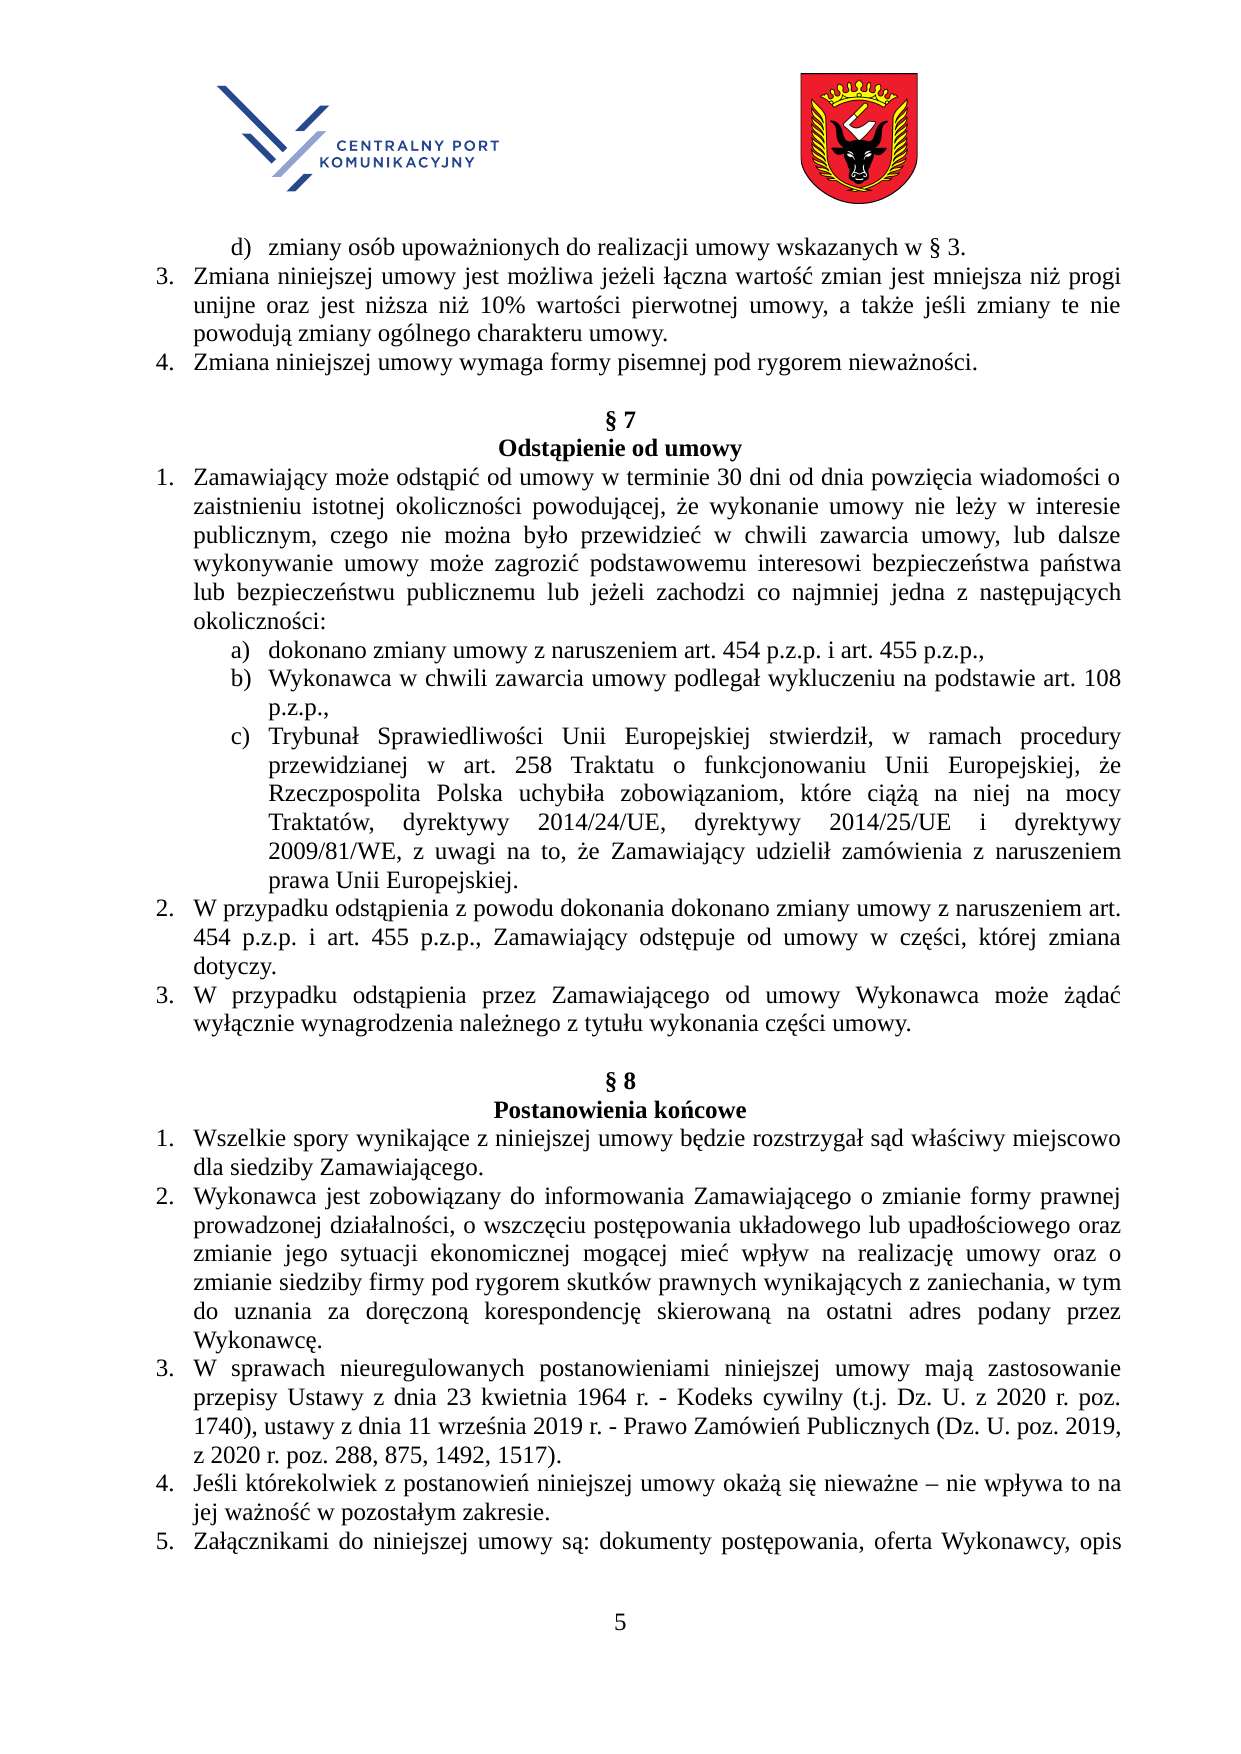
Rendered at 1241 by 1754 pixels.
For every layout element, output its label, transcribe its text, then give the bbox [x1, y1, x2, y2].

list Zmiana niniejszej umowy jest możliwa jeżeli łączna wartość zmian jest mniejsza niż progi unijne oraz jest niższa niż 10% wartości pierwotnej umowy, a także jeśli zmiany te nie powodują zmiany ogólnego charakteru umowy. [156, 261, 1122, 347]
text Odstąpienie od umowy [118, 433, 1122, 462]
list W sprawach nieuregulowanych postanowieniami niniejszej umowy mają zastosowanie przepisy Ustawy z dnia 23 kwietnia 1964 r. - Kodeks cywilny (t.j. Dz. U. z 2020 r. poz. 1740), ustawy z dnia 11 września 2019 r. - Prawo Zamówień Publicznych (Dz. U. poz. 2019, z 2020 r. poz. 288, 875, 1492, 1517). [156, 1353, 1122, 1468]
list Załącznikami do niniejszej umowy są: dokumenty postępowania, oferta Wykonawcy, opis przedmiotu zamówienia, klauzula o ochronie danych osobowych. [156, 1526, 1122, 1555]
list W przypadku odstąpienia przez Zamawiającego od umowy Wykonawca może żądać wyłącznie wynagrodzenia należnego z tytułu wykonania części umowy. [156, 980, 1122, 1037]
list W przypadku odstąpienia z powodu dokonania dokonano zmiany umowy z naruszeniem art. 454 p.z.p. i art. 455 p.z.p., Zamawiający odstępuje od umowy w części, której zmiana dotyczy. [156, 893, 1122, 980]
list Zmiana niniejszej umowy wymaga formy pisemnej pod rygorem nieważności. [156, 347, 1122, 376]
list Wykonawca jest zobowiązany do informowania Zamawiającego o zmianie formy prawnej prowadzonej działalności, o wszczęciu postępowania układowego lub upadłościowego oraz zmianie jego sytuacji ekonomicznej mogącej mieć wpływ na realizację umowy oraz o zmianie siedziby firmy pod rygorem skutków prawnych wynikających z zaniechania, w tym do uznania za doręczoną korespondencję skierowaną na ostatni adres podany przez Wykonawcę. [156, 1181, 1122, 1353]
text § 7 [118, 405, 1122, 433]
list Wszelkie spory wynikające z niniejszej umowy będzie rozstrzygał sąd właściwy miejscowo dla siedziby Zamawiającego. [156, 1123, 1122, 1181]
list Wykonawca w chwili zawarcia umowy podlegał wykluczeniu na podstawie art. 108 p.z.p., [231, 663, 1122, 721]
list Zamawiający może odstąpić od umowy w terminie 30 dni od dnia powzięcia wiadomości o zaistnieniu istotnej okoliczności powodującej, że wykonanie umowy nie leży w interesie publicznym, czego nie można było przewidzieć w chwili zawarcia umowy, lub dalsze wykonywanie umowy może zagrozić podstawowemu interesowi bezpieczeństwa państwa lub bezpieczeństwu publicznemu lub jeżeli zachodzi co najmniej jedna z następujących okoliczności: [156, 462, 1122, 635]
text § 8 [118, 1066, 1122, 1095]
list Jeśli którekolwiek z postanowień niniejszej umowy okażą się nieważne – nie wpływa to na jej ważność w pozostałym zakresie. [156, 1468, 1122, 1526]
list zmiany osób upoważnionych do realizacji umowy wskazanych w § 3. [231, 232, 1122, 261]
picture [800, 73, 918, 204]
list Trybunał Sprawiedliwości Unii Europejskiej stwierdził, w ramach procedury przewidzianej w art. 258 Traktatu o funkcjonowaniu Unii Europejskiej, że Rzeczpospolita Polska uchybiła zobowiązaniom, które ciążą na niej na mocy Traktatów, dyrektywy 2014/24/UE, dyrektywy 2014/25/UE i dyrektywy 2009/81/WE, z uwagi na to, że Zamawiający udzielił zamówienia z naruszeniem prawa Unii Europejskiej. [231, 721, 1122, 893]
list dokonano zmiany umowy z naruszeniem art. 454 p.z.p. i art. 455 p.z.p., [231, 635, 1122, 663]
text Postanowienia końcowe [118, 1095, 1122, 1123]
picture [206, 74, 509, 203]
